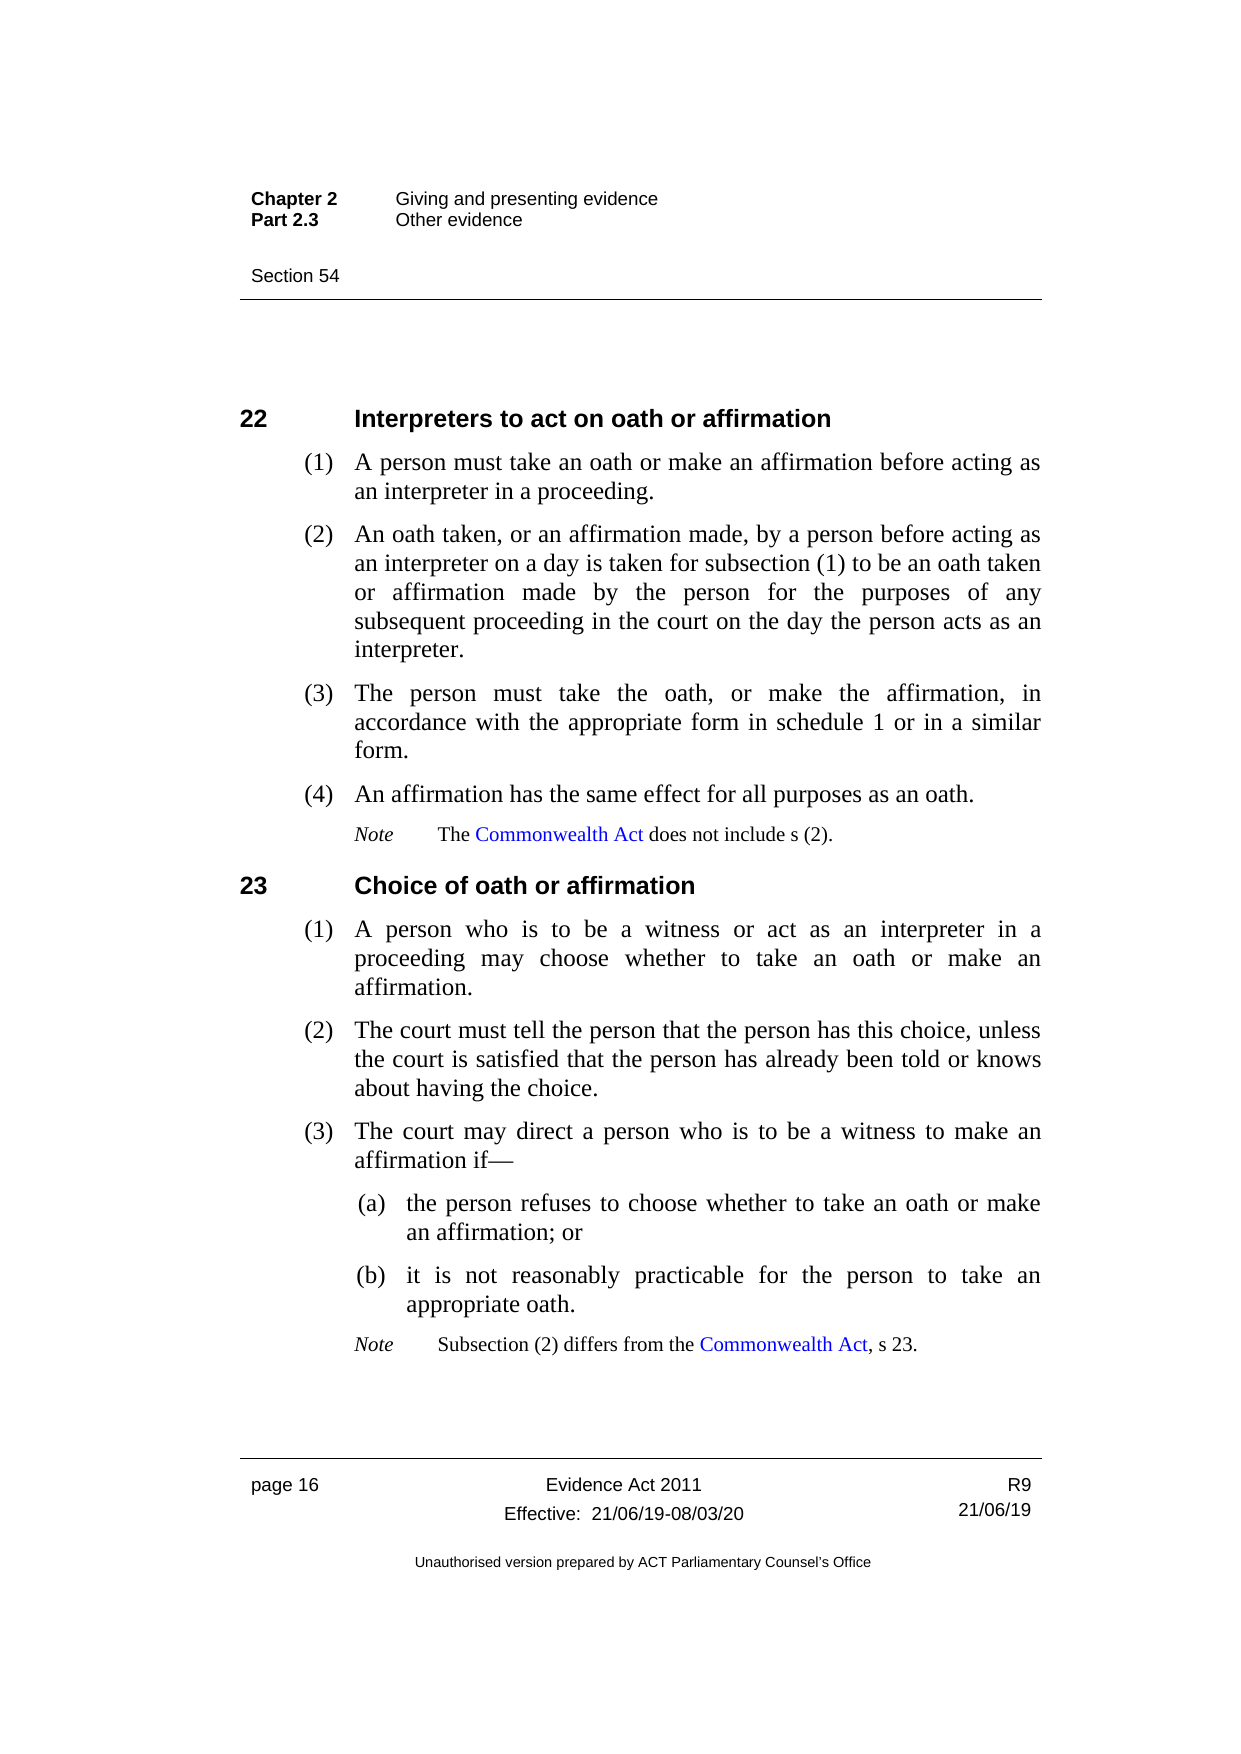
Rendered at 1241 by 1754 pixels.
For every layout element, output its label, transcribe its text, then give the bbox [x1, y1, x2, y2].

text (4) An affirmation has the same effect for all purposes as an oath. [239, 779, 1042, 807]
text Note Subsection (2) differs from the Commonwealth Act, s 23. [354, 1332, 1042, 1356]
text (3) The court may direct a person who is to be a witness to make an affirmation if— [239, 1116, 1042, 1174]
text Note The Commonwealth Act does not include s (2). [354, 822, 1042, 846]
text 22 Interpreters to act on oath or affirmation [239, 404, 1042, 433]
text 23 Choice of oath or affirmation [239, 871, 1042, 900]
text (2) An oath taken, or an affirmation made, by a person before acting as an interpreter on a day is taken for subsection (1) to be an oath taken or affirmation made by the person for the purposes of any subsequent proceeding in the court on the day the person acts as an interpreter. [239, 519, 1042, 663]
text (1) A person must take an oath or make an affirmation before acting as an interpreter in a proceeding. [239, 447, 1042, 505]
text (1) A person who is to be a witness or act as an interpreter in a proceeding may choose whether to take an oath or make an affirmation. [239, 914, 1042, 1001]
text (3) The person must take the oath, or make the affirmation, in accordance with the appropriate form in schedule 1 or in a similar form. [239, 678, 1042, 764]
text (2) The court must tell the person that the person has this choice, unless the court is satisfied that the person has already been told or knows about having the choice. [239, 1015, 1042, 1102]
text (b) it is not reasonably practicable for the person to take an appropriate oath. [239, 1260, 1042, 1318]
text (a) the person refuses to choose whether to take an oath or make an affirmation; or [239, 1188, 1042, 1246]
